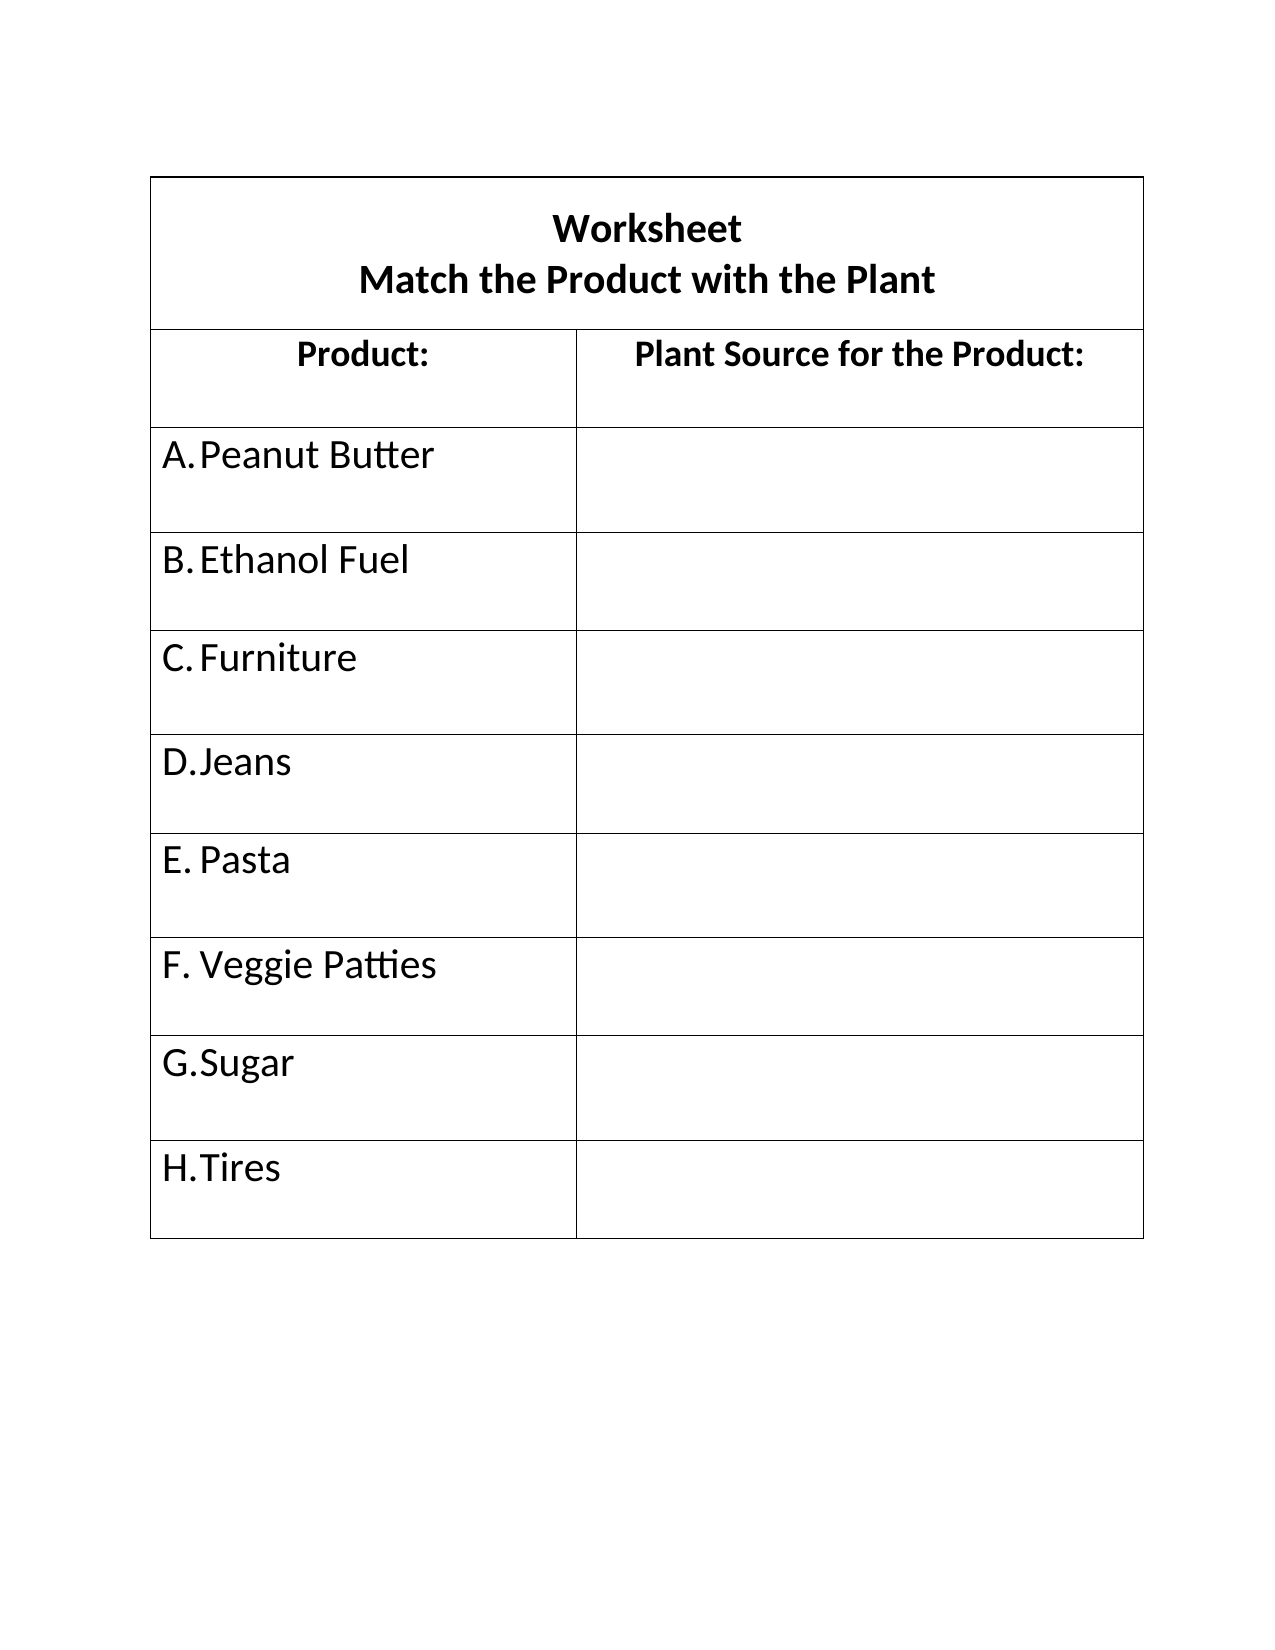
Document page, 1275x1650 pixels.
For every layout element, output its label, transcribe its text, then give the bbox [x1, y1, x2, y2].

table_cell [577, 1141, 1143, 1238]
table_cell Jeans [151, 735, 576, 832]
table_cell Sugar [151, 1036, 576, 1139]
table_cell Product: [151, 330, 576, 427]
table_cell Furniture [151, 631, 576, 734]
table_cell [577, 428, 1143, 532]
table_cell [577, 533, 1143, 630]
table_cell Tires [151, 1141, 576, 1238]
table_cell Pasta [151, 834, 576, 937]
table_cell Veggie Patties [151, 938, 576, 1035]
table_cell [577, 834, 1143, 937]
table_cell [577, 735, 1143, 832]
table_cell Ethanol Fuel [151, 533, 576, 630]
table_cell [577, 631, 1143, 734]
table_cell Peanut Butter [151, 428, 576, 532]
table_header Worksheet Match the Product with the Plant [151, 178, 1143, 329]
table_cell [577, 938, 1143, 1035]
table_cell [577, 1036, 1143, 1139]
table_cell Plant Source for the Product: [577, 330, 1143, 427]
